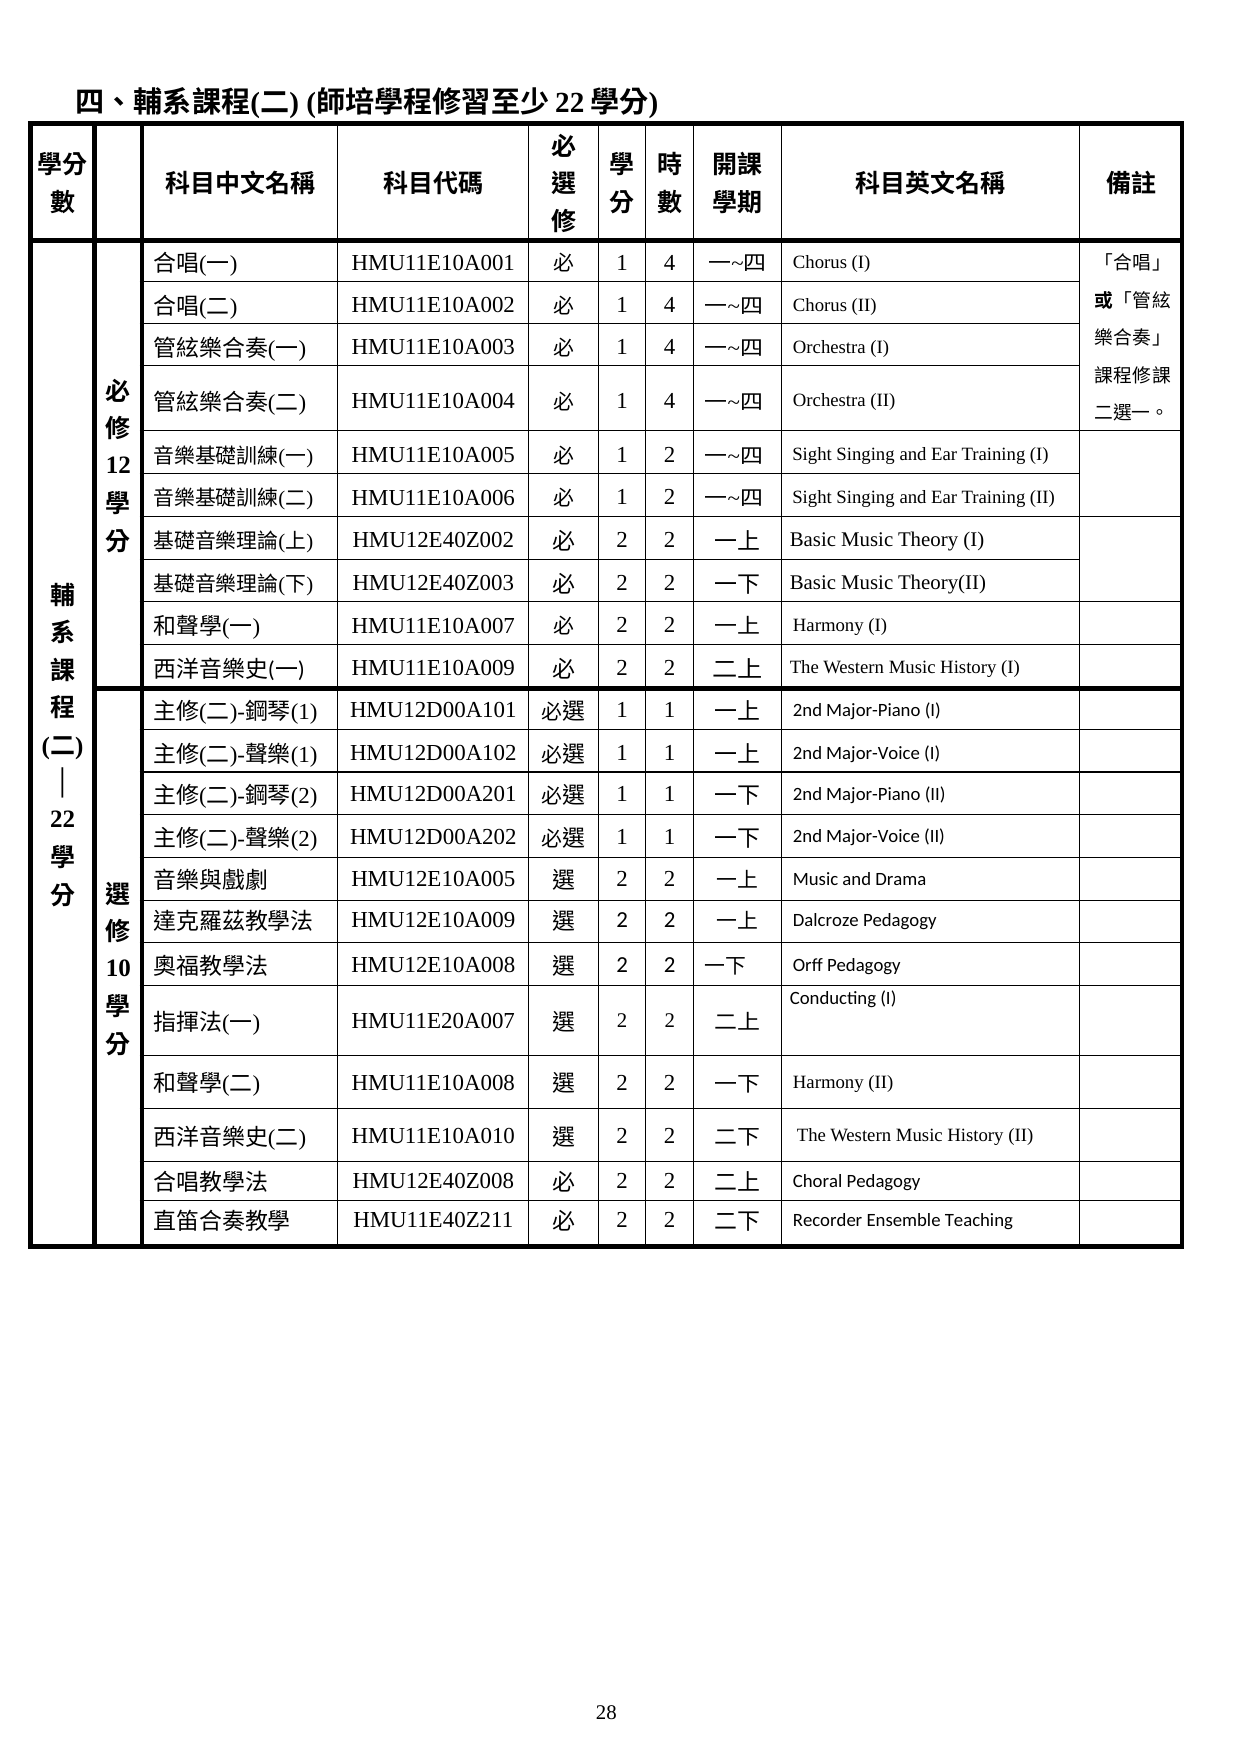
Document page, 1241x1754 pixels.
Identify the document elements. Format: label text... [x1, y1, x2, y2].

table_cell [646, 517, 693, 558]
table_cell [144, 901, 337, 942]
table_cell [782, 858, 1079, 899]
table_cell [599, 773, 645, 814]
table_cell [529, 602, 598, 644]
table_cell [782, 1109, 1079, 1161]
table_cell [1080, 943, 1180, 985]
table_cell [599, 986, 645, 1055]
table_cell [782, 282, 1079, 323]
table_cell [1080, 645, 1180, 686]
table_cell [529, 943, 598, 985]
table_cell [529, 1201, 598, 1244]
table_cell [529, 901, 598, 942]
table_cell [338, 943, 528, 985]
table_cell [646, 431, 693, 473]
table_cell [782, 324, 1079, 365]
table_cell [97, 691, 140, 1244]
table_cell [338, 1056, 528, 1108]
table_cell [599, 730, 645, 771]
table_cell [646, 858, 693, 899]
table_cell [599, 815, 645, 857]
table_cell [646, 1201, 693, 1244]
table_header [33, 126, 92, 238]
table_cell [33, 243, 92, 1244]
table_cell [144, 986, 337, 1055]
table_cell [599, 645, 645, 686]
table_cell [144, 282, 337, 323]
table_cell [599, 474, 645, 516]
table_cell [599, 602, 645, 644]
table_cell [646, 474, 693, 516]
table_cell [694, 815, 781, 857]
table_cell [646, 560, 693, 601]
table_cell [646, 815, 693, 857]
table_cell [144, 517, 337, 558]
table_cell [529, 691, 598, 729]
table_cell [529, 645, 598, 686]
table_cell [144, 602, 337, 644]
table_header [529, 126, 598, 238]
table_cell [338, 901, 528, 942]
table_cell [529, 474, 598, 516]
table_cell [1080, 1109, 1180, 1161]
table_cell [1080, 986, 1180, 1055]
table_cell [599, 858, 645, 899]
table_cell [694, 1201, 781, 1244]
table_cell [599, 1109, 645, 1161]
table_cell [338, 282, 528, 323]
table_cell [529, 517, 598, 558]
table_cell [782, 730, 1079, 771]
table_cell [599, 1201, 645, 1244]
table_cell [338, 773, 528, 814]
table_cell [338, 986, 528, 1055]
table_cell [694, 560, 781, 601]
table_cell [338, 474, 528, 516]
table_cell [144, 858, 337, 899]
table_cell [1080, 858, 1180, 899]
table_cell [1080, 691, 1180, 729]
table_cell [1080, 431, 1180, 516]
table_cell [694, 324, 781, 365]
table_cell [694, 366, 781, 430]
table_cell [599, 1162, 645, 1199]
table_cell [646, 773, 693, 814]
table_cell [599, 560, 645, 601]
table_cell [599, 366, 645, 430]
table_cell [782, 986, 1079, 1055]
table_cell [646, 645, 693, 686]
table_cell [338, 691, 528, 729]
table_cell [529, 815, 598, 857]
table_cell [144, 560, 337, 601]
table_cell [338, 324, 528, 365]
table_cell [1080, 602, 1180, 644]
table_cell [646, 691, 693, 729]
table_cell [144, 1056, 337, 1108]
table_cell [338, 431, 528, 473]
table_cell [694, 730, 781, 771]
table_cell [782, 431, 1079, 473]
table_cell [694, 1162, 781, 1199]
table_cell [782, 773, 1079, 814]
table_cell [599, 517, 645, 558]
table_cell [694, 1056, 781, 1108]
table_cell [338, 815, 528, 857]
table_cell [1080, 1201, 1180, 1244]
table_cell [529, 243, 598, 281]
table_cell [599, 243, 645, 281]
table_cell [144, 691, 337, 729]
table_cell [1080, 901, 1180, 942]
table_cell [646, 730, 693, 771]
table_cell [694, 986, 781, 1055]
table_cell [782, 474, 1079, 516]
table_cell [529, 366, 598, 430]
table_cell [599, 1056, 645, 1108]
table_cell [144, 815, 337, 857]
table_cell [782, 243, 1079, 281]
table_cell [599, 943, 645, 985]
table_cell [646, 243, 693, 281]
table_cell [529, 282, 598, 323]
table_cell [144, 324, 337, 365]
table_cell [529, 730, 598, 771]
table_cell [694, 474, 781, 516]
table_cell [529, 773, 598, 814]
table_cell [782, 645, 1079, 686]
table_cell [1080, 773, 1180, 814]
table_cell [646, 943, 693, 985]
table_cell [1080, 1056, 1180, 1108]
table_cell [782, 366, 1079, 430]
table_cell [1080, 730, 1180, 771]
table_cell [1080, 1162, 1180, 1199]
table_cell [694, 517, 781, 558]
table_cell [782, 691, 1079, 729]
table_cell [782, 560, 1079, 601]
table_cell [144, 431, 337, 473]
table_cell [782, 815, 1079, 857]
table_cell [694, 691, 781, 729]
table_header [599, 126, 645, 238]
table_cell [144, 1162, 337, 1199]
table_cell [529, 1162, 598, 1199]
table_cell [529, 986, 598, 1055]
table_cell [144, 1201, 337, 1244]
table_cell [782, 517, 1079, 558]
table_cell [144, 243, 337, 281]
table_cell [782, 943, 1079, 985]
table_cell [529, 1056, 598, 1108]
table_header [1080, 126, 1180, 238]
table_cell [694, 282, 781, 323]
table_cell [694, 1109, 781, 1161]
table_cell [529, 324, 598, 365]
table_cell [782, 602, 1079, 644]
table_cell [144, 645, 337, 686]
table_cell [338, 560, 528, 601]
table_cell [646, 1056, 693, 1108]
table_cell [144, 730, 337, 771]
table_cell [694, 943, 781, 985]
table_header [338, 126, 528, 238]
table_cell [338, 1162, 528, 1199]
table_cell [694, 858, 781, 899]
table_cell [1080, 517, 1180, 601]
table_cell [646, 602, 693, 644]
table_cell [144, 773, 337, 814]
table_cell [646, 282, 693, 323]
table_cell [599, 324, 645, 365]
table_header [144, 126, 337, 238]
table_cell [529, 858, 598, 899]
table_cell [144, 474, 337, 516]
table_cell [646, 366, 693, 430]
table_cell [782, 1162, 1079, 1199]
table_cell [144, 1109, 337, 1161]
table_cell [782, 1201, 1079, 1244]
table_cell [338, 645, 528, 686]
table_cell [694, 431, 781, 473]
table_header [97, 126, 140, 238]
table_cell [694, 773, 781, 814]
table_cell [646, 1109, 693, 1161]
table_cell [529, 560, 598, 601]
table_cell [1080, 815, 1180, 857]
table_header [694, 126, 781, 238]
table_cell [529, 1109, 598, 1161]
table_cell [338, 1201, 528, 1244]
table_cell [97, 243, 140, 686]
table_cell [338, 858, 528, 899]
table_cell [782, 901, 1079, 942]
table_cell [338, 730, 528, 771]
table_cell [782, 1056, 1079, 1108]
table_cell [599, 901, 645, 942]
text 四、輔系課程(二) (師培學程修習至少22學分) [75, 79, 1137, 121]
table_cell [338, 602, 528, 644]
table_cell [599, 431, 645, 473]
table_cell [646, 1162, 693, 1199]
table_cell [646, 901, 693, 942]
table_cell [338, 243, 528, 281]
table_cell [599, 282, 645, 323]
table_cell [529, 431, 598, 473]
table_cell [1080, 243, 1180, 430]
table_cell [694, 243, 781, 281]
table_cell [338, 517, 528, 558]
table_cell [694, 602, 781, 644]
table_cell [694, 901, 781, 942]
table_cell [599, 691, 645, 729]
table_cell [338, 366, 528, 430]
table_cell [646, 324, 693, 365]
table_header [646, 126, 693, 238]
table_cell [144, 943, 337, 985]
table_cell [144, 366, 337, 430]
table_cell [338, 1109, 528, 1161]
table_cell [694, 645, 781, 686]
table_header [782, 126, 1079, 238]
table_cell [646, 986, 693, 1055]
